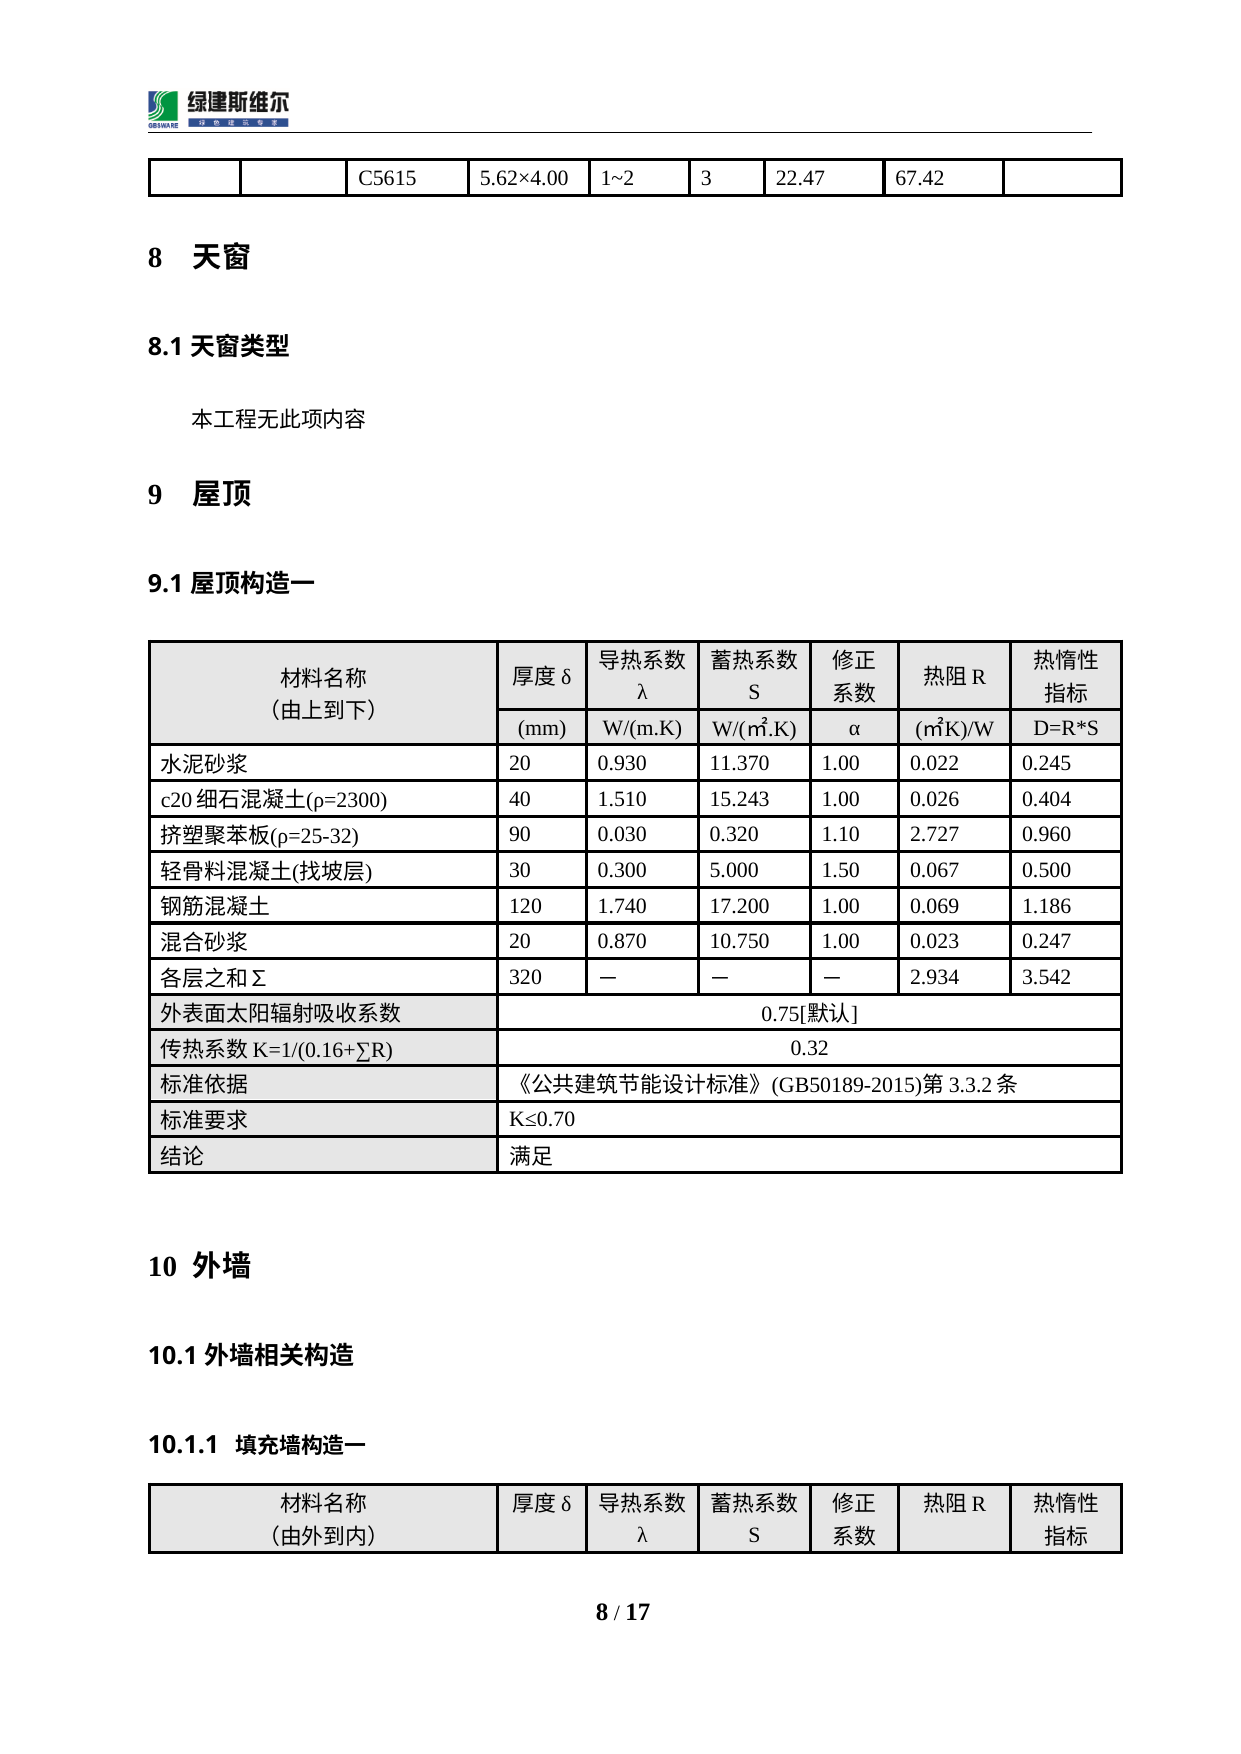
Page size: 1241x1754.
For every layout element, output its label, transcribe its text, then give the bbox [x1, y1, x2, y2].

table_cell 0.75[默认] [499, 996, 1120, 1028]
table_cell 5.62×4.00 [470, 161, 588, 194]
table_header 热惰性 指标 [1012, 643, 1120, 708]
table_cell 结论 [151, 1138, 496, 1171]
table_cell 挤塑聚苯板(ρ=25-32) [151, 818, 496, 850]
table_cell 0.069 [900, 889, 1009, 921]
table_cell 67.42 [886, 161, 1002, 194]
table_cell 0.030 [588, 818, 697, 850]
table_cell c20细石混凝土(ρ=2300) [151, 782, 496, 814]
table_cell 钢筋混凝土 [151, 889, 496, 921]
table_cell 1.10 [812, 818, 897, 850]
table_cell － [812, 960, 897, 993]
table_header 蓄热系数S [700, 1486, 809, 1551]
table_cell 满足 [499, 1138, 1120, 1171]
table_cell 17.200 [700, 889, 809, 921]
table_cell 0.320 [700, 818, 809, 850]
table_cell 0.870 [588, 925, 697, 957]
table_header 厚度δ [499, 1486, 585, 1551]
table_cell 5.000 [700, 853, 809, 886]
table_cell 1.510 [588, 782, 697, 814]
table_cell 120 [499, 889, 585, 921]
table_cell 11.370 [700, 746, 809, 779]
table_header 材料名称 （由上到下） [151, 643, 496, 743]
table_cell 1.740 [588, 889, 697, 921]
table_cell － [588, 960, 697, 993]
table_header 热惰性 指标 [1012, 1486, 1120, 1551]
subtitle 天窗 [148, 222, 1092, 287]
table_cell 0.300 [588, 853, 697, 886]
table_cell 1.00 [812, 925, 897, 957]
table_cell (㎡K)/W [900, 711, 1009, 743]
table_cell W/(m.K) [588, 711, 697, 743]
table_cell 20 [499, 746, 585, 779]
table_cell 0.960 [1012, 818, 1120, 850]
table_cell W/(㎡.K) [700, 711, 809, 743]
table_cell 30 [499, 853, 585, 886]
table_cell 3 [691, 161, 763, 194]
subtitle 天窗类型 [148, 312, 1092, 377]
table_cell 1.50 [812, 853, 897, 886]
table_header 热阻R [900, 643, 1009, 708]
table_header 导热系数λ [588, 1486, 697, 1551]
table_cell 标准要求 [151, 1103, 496, 1135]
table_header 厚度δ [499, 643, 585, 708]
table_header 热阻R [900, 1486, 1009, 1551]
table_cell 1.00 [812, 889, 897, 921]
table_cell 混合砂浆 [151, 925, 496, 957]
table_cell 2.727 [900, 818, 1009, 850]
table_cell 0.500 [1012, 853, 1120, 886]
table_cell C5615 [348, 161, 467, 194]
table_cell (mm) [499, 711, 585, 743]
table_cell α [812, 711, 897, 743]
subtitle 外墙 [148, 1231, 1092, 1296]
table_cell 0.930 [588, 746, 697, 779]
table_cell 0.067 [900, 853, 1009, 886]
table_header 修正 系数 [812, 643, 897, 708]
table_cell 《公共建筑节能设计标准》(GB50189-2015)第3.3.2条 [499, 1067, 1120, 1099]
table_cell 轻骨料混凝土(找坡层) [151, 853, 496, 886]
table_cell 10.750 [700, 925, 809, 957]
text 本工程无此项内容 [148, 402, 1092, 434]
table_cell 22.47 [766, 161, 882, 194]
table_header 修正 系数 [812, 1486, 897, 1551]
table_cell 1.00 [812, 746, 897, 779]
table_cell 标准依据 [151, 1067, 496, 1099]
table_cell 1.186 [1012, 889, 1120, 921]
subtitle 屋顶构造一 [148, 549, 1092, 614]
table_cell 0.404 [1012, 782, 1120, 814]
table_cell 外表面太阳辐射吸收系数 [151, 996, 496, 1028]
table_cell 0.245 [1012, 746, 1120, 779]
table_cell D=R*S [1012, 711, 1120, 743]
subtitle 外墙相关构造 [148, 1321, 1092, 1386]
table_cell 0.247 [1012, 925, 1120, 957]
picture [147, 88, 290, 130]
subtitle 填充墙构造一 [148, 1411, 1092, 1476]
table_cell K≤0.70 [499, 1103, 1120, 1135]
table_cell 3.542 [1012, 960, 1120, 993]
table_cell 1.00 [812, 782, 897, 814]
table_cell 0.022 [900, 746, 1009, 779]
table_cell 0.32 [499, 1031, 1120, 1064]
table_cell 15.243 [700, 782, 809, 814]
table_cell － [700, 960, 809, 993]
table_header 导热系数λ [588, 643, 697, 708]
table_cell 水泥砂浆 [151, 746, 496, 779]
table_cell 20 [499, 925, 585, 957]
table_cell 0.023 [900, 925, 1009, 957]
table_cell 40 [499, 782, 585, 814]
table_cell 1~2 [591, 161, 688, 194]
table_header 材料名称 （由外到内） [151, 1486, 496, 1551]
table_cell 各层之和∑ [151, 960, 496, 993]
table_cell 传热系数K=1/(0.16+∑R) [151, 1031, 496, 1064]
subtitle 屋顶 [148, 459, 1092, 524]
table_cell 90 [499, 818, 585, 850]
table_header 蓄热系数S [700, 643, 809, 708]
table_cell 320 [499, 960, 585, 993]
table_cell 2.934 [900, 960, 1009, 993]
table_cell 0.026 [900, 782, 1009, 814]
